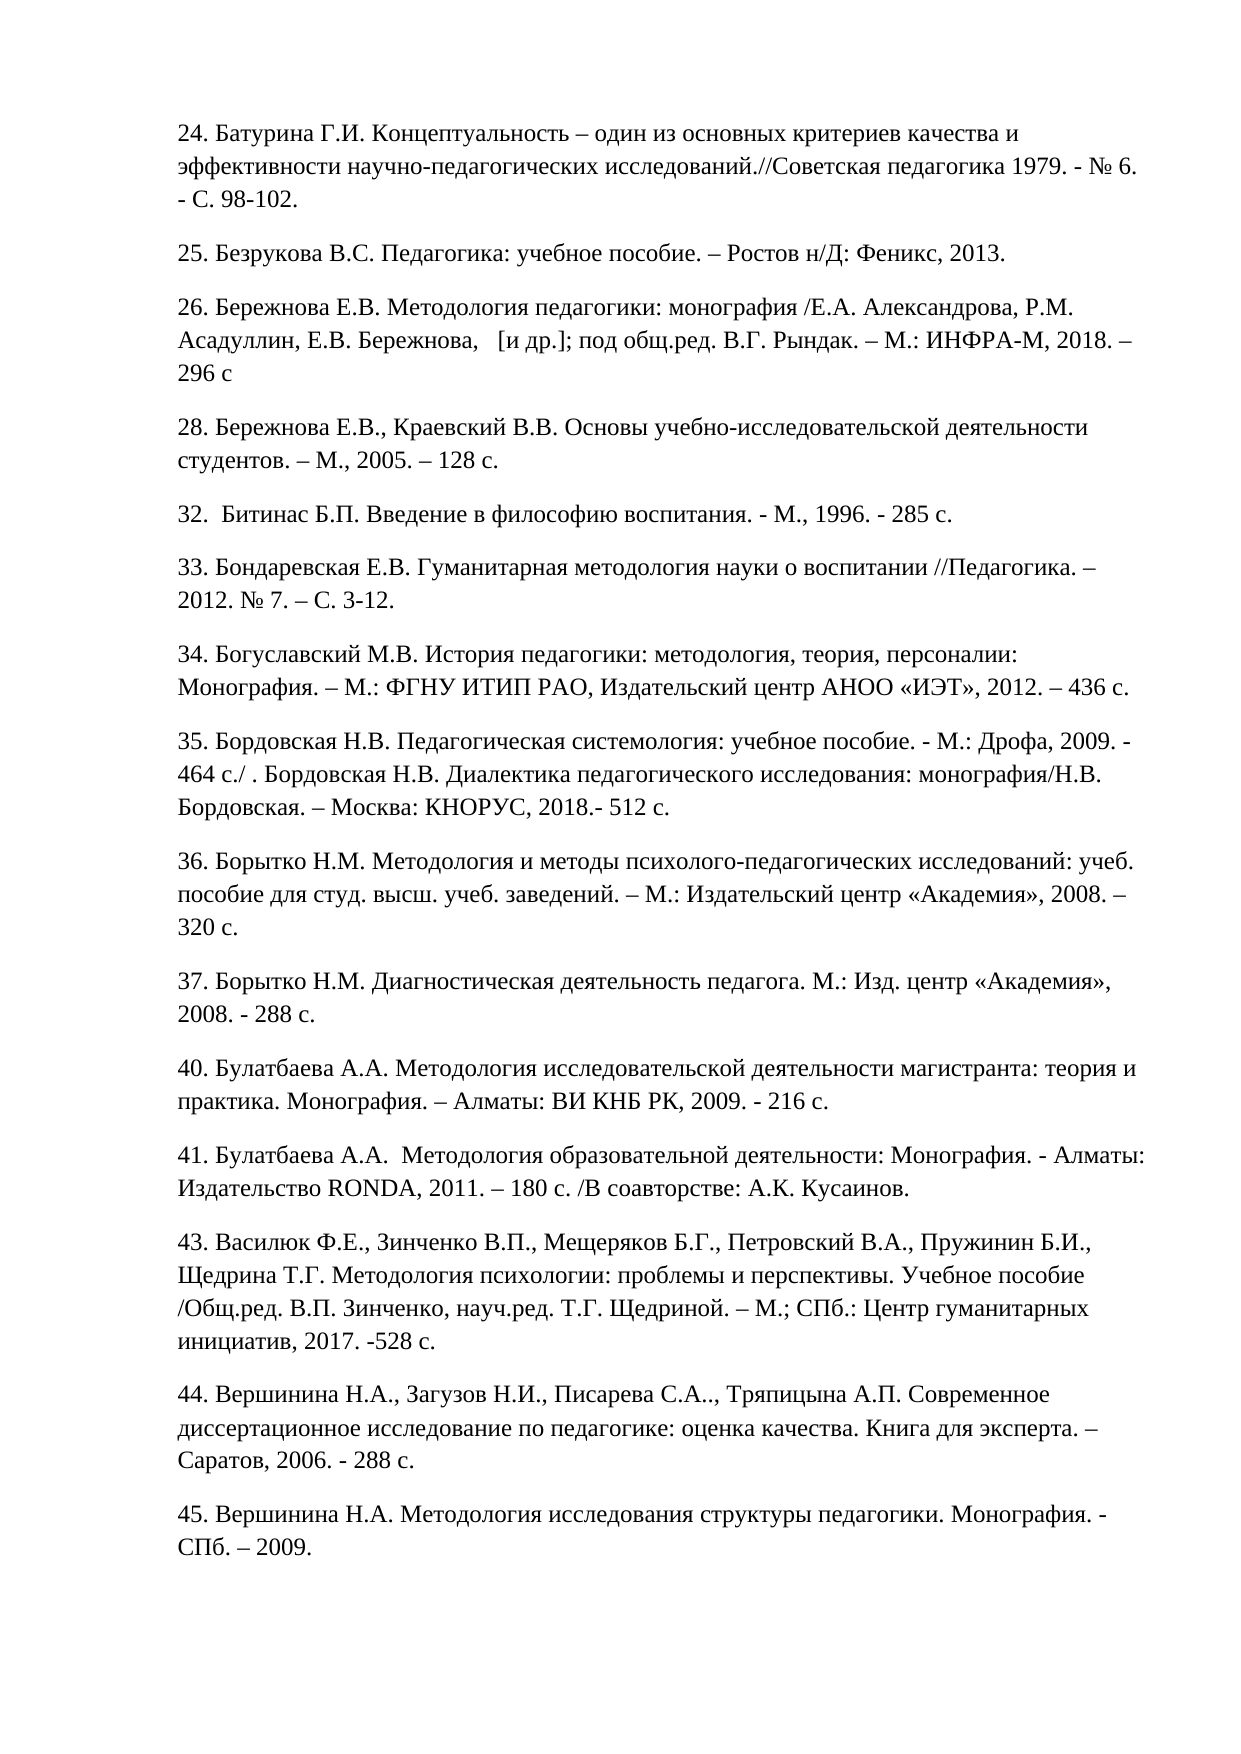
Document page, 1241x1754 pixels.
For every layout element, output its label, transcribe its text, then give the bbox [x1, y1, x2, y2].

text 45. Вершинина Н.А. Методология исследования структуры педагогики. Монография. - СПб. – 2009. [177, 1499, 1152, 1561]
text 32. Битинас Б.П. Введение в философию воспитания. - М., 1996. - 285 с. [177, 499, 1152, 527]
text 37. Борытко Н.М. Диагностическая деятельность педагога. М.: Изд. центр «Академия», 2008. - 288 с. [177, 966, 1152, 1028]
text 28. Бережнова Е.В., Краевский В.В. Основы учебно-исследовательской деятельности студентов. – М., 2005. – 128 с. [177, 412, 1152, 473]
text 34. Богуславский М.В. История педагогики: методология, теория, персоналии: Монография. – М.: ФГНУ ИТИП РАО, Издательский центр АНОО «ИЭТ», 2012. – 436 с. [177, 639, 1152, 701]
text 40. Булатбаева А.А. Методология исследовательской деятельности магистранта: теория и практика. Монография. – Алматы: ВИ КНБ РК, 2009. - 216 с. [177, 1053, 1152, 1115]
text 41. Булатбаева А.А. Методология образовательной деятельности: Монография. - Алматы: Издательство RONDA, 2011. – 180 с. /В соавторстве: А.К. Кусаинов. [177, 1140, 1152, 1202]
text 26. Бережнова Е.В. Методология педагогики: монография /Е.А. Александрова, Р.М. Асадуллин, Е.В. Бережнова, [и др.]; под общ.ред. В.Г. Рындак. – М.: ИНФРА-М, 2018. – 296 с [177, 292, 1152, 387]
text 44. Вершинина Н.А., Загузов Н.И., Писарева С.А.., Тряпицына А.П. Современное диссертационное исследование по педагогике: оценка качества. Книга для эксперта. – Саратов, 2006. - 288 с. [177, 1379, 1152, 1474]
text 24. Батурина Г.И. Концептуальность – один из основных критериев качества и эффективности научно-педагогических исследований.//Советская педагогика 1979. - № 6. - С. 98-102. [177, 118, 1152, 213]
text 25. Безрукова В.С. Педагогика: учебное пособие. – Ростов н/Д: Феникс, 2013. [177, 238, 1152, 267]
text 43. Василюк Ф.Е., Зинченко В.П., Мещеряков Б.Г., Петровский В.А., Пружинин Б.И., Щедрина Т.Г. Методология психологии: проблемы и перспективы. Учебное пособие /Общ.ред. В.П. Зинченко, науч.ред. Т.Г. Щедриной. – М.; СПб.: Центр гуманитарных инициатив, 2017. -528 с. [177, 1227, 1152, 1354]
text 33. Бондаревская Е.В. Гуманитарная методология науки о воспитании //Педагогика. – 2012. № 7. – С. 3-12. [177, 552, 1152, 614]
text 35. Бордовская Н.В. Педагогическая системология: учебное пособие. - М.: Дрофа, 2009. - 464 с./ . Бордовская Н.В. Диалектика педагогического исследования: монография/Н.В. Бордовская. – Москва: КНОРУС, 2018.- 512 с. [177, 726, 1152, 821]
text 36. Борытко Н.М. Методология и методы психолого-педагогических исследований: учеб. пособие для студ. высш. учеб. заведений. – М.: Издательский центр «Академия», 2008. – 320 с. [177, 846, 1152, 941]
